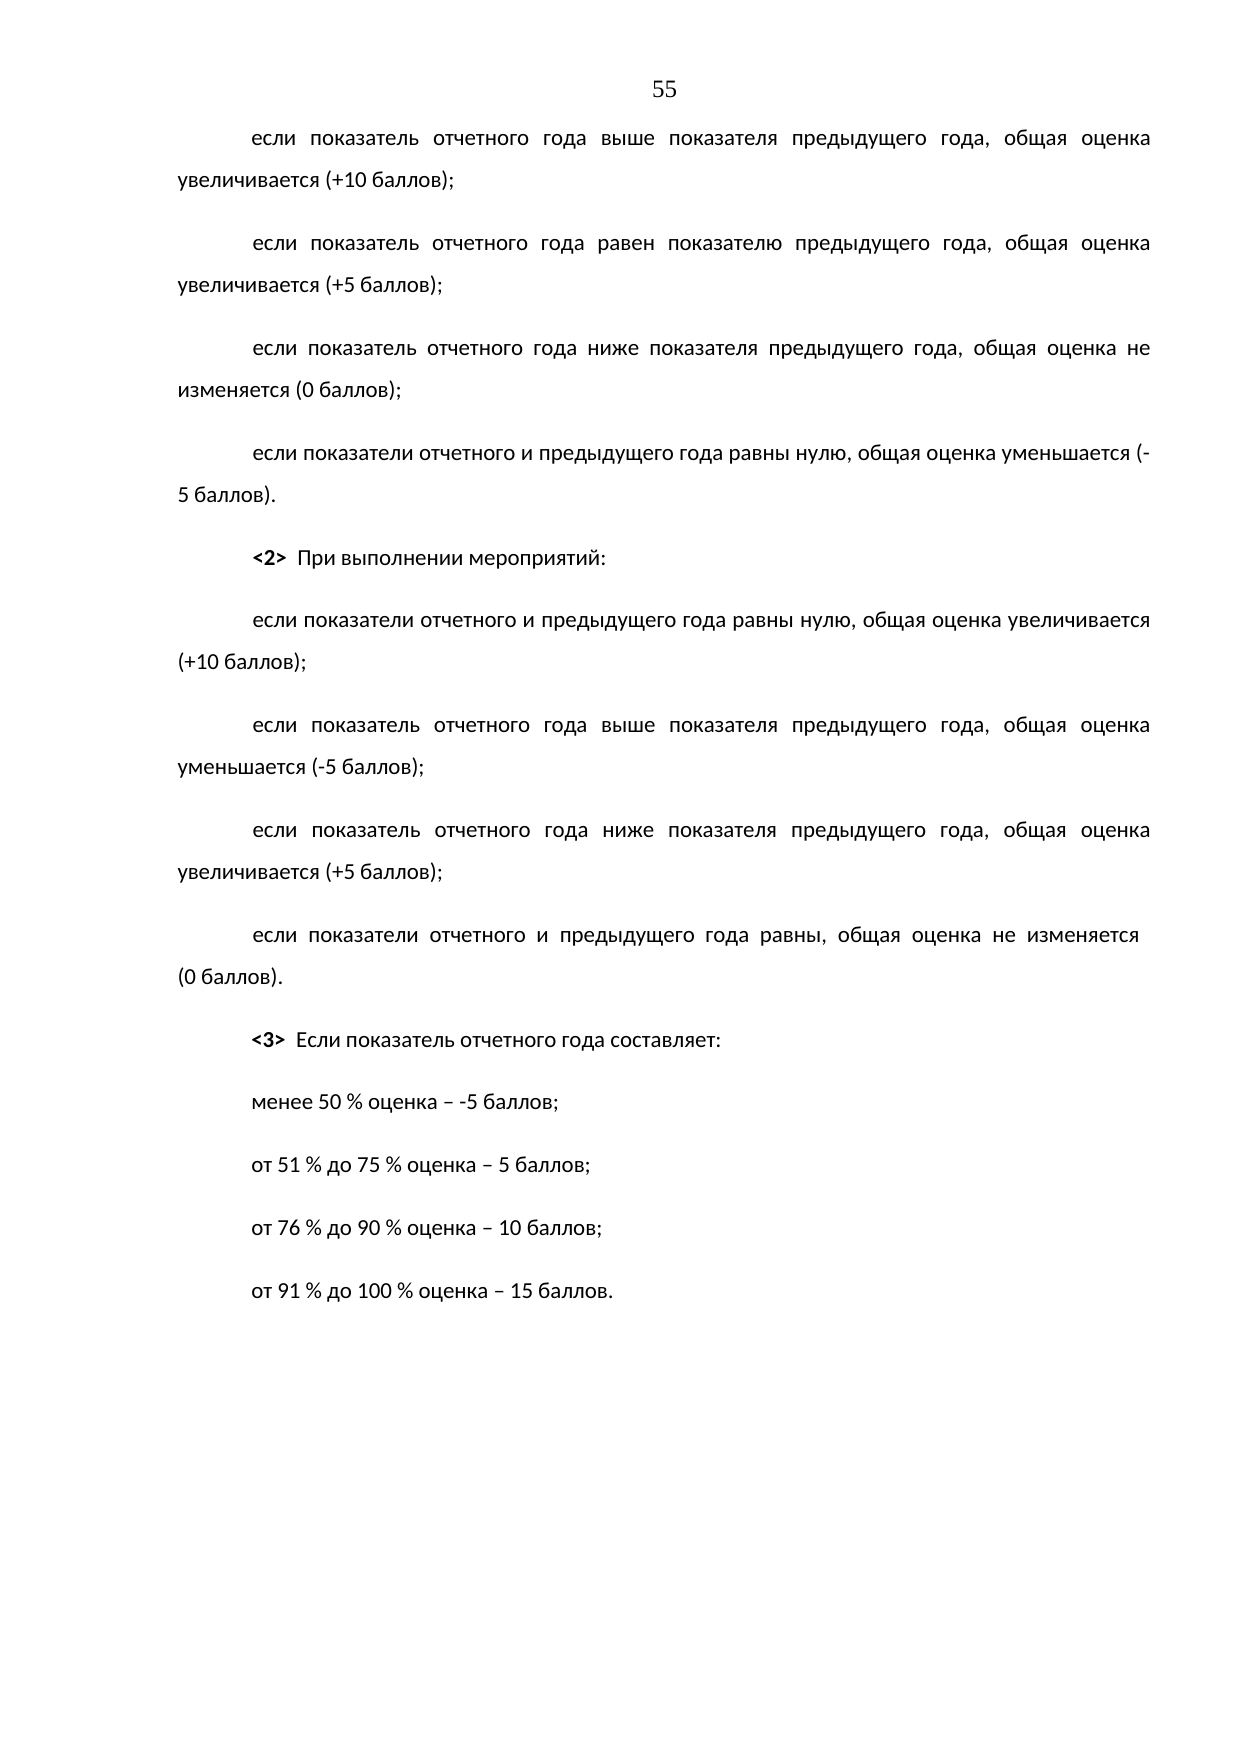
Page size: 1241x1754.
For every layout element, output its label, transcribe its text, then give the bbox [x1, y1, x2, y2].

text если показатели отчетного и предыдущего года равны нулю, общая оценка увеличивается (+10 баллов); [177, 606, 1152, 676]
text если показатель отчетного года ниже показателя предыдущего года, общая оценка не изменяется (0 баллов); [177, 333, 1152, 403]
text если показатель отчетного года выше показателя предыдущего года, общая оценка уменьшается (-5 баллов); [177, 710, 1152, 780]
text если показатель отчетного года выше показателя предыдущего года, общая оценка увеличивается (+10 баллов); [177, 123, 1152, 193]
text менее 50 % оценка – -5 баллов; [177, 1087, 1152, 1116]
text если показатель отчетного года ниже показателя предыдущего года, общая оценка увеличивается (+5 баллов); [177, 815, 1152, 885]
text <3> Если показатель отчетного года составляет: [177, 1025, 1152, 1053]
text от 91 % до 100 % оценка – 15 баллов. [177, 1276, 1152, 1304]
text если показатели отчетного и предыдущего года равны нулю, общая оценка уменьшается (-5 баллов). [177, 438, 1152, 508]
text <2> При выполнении мероприятий: [177, 543, 1152, 571]
text от 51 % до 75 % оценка – 5 баллов; [177, 1150, 1152, 1178]
text если показатели отчетного и предыдущего года равны, общая оценка не изменяется (0 баллов). [177, 920, 1152, 990]
text если показатель отчетного года равен показателю предыдущего года, общая оценка увеличивается (+5 баллов); [177, 228, 1152, 298]
text от 76 % до 90 % оценка – 10 баллов; [177, 1213, 1152, 1241]
